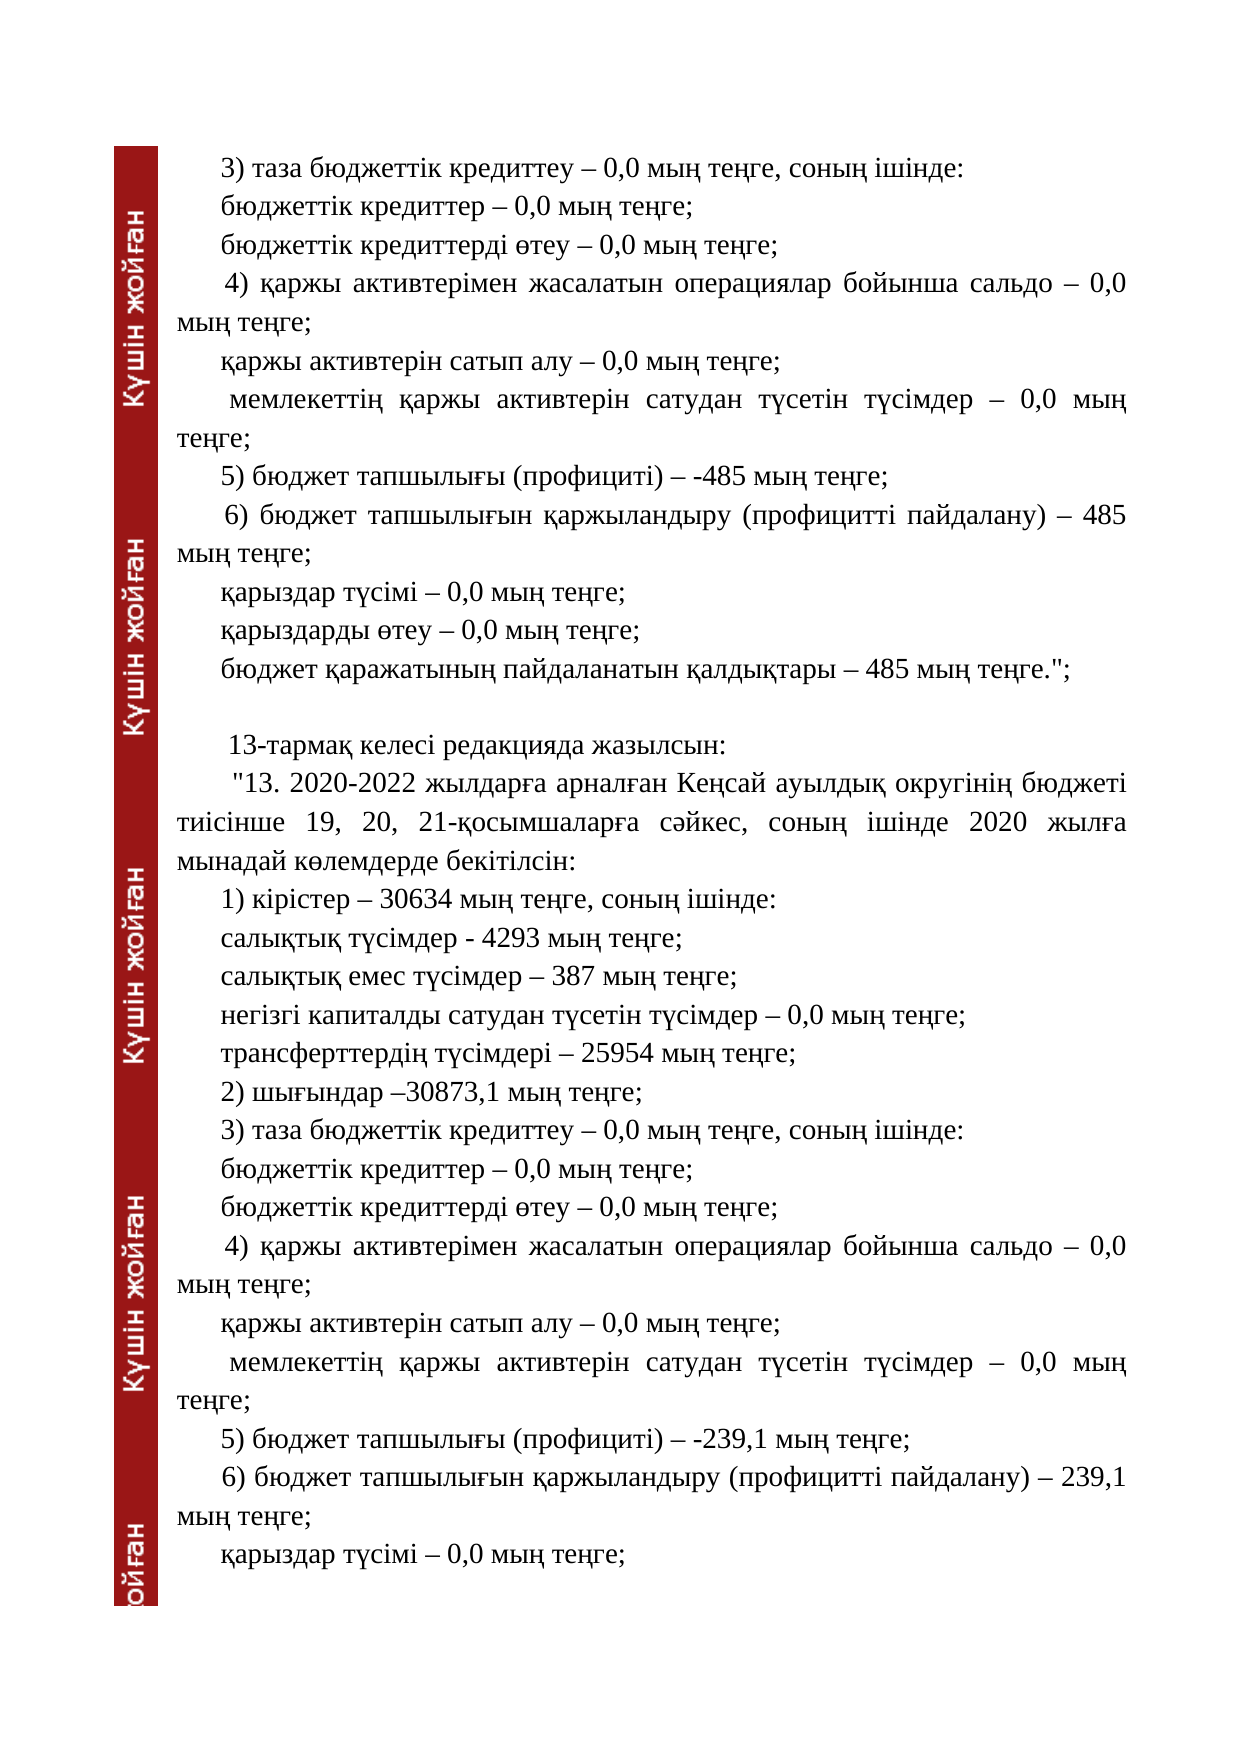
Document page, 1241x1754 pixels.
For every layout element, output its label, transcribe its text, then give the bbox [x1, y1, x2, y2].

picture [114, 222, 158, 227]
text 4) қаржы активтерімен жасалатын операциялар бойынша сальдо – 0,0 мың теңге; [112, 1228, 1128, 1300]
picture [114, 761, 158, 766]
text бюджет қаражатының пайдаланатын қалдықтары – 485 мың теңге."; [112, 651, 1128, 684]
text трансферттердің түсімдері – 25954 мың теңге; [112, 1035, 1128, 1069]
picture [114, 338, 158, 343]
picture [114, 1570, 158, 1606]
text салықтық түсімдер - 4293 мың теңге; [112, 920, 1128, 953]
picture [114, 915, 158, 920]
text 5) бюджет тапшылығы (профициті) – -239,1 мың теңге; [112, 1421, 1128, 1454]
text 5) бюджет тапшылығы (профициті) – -485 мың теңге; [112, 458, 1128, 492]
text қаржы активтерін сатып алу – 0,0 мың теңге; [112, 343, 1128, 376]
picture [114, 876, 158, 881]
picture [114, 183, 158, 188]
text бюджеттік кредиттерді өтеу – 0,0 мың теңге; [112, 227, 1128, 261]
picture [114, 1416, 158, 1421]
picture [114, 1339, 158, 1344]
text бюджеттік кредиттерді өтеу – 0,0 мың теңге; [112, 1189, 1128, 1223]
text мемлекеттің қаржы активтерін сатудан түсетін түсімдер – 0,0 мың теңге; [112, 381, 1128, 453]
picture [114, 261, 158, 266]
picture [114, 453, 158, 458]
picture [114, 1454, 158, 1459]
picture [114, 569, 158, 574]
picture [114, 1184, 158, 1189]
text негізгі капиталды сатудан түсетін түсімдер – 0,0 мың теңге; [112, 997, 1128, 1030]
picture [114, 146, 158, 150]
picture [114, 1069, 158, 1074]
picture [114, 1300, 158, 1305]
picture [114, 1107, 158, 1112]
text 4) қаржы активтерімен жасалатын операциялар бойынша сальдо – 0,0 мың теңге; [112, 266, 1128, 338]
picture [114, 492, 158, 497]
picture [114, 1030, 158, 1035]
picture [114, 953, 158, 958]
text 3) таза бюджеттік кредиттеу – 0,0 мың теңге, соның ішінде: [112, 1112, 1128, 1146]
picture [114, 1146, 158, 1151]
picture [114, 1223, 158, 1228]
picture [114, 376, 158, 381]
picture [114, 684, 158, 727]
text мемлекеттің қаржы активтерін сатудан түсетін түсімдер – 0,0 мың теңге; [112, 1344, 1128, 1416]
text 6) бюджет тапшылығын қаржыландыру (профицитті пайдалану) – 239,1 мың теңге; [112, 1459, 1128, 1531]
text салықтық емес түсімдер – 387 мың теңге; [112, 958, 1128, 992]
text бюджеттік кредиттер – 0,0 мың теңге; [112, 1151, 1128, 1184]
text қаржы активтерін сатып алу – 0,0 мың теңге; [112, 1305, 1128, 1339]
text қарыздарды өтеу – 0,0 мың теңге; [112, 612, 1128, 646]
text бюджеттік кредиттер – 0,0 мың теңге; [112, 188, 1128, 222]
text қарыздар түсімі – 0,0 мың теңге; [112, 574, 1128, 607]
text 2) шығындар –30873,1 мың теңге; [112, 1074, 1128, 1107]
picture [114, 1531, 158, 1536]
text қарыздар түсімі – 0,0 мың теңге; [112, 1536, 1128, 1570]
text 13-тармақ келесі редакцияда жазылсын: [112, 727, 1128, 761]
picture [114, 992, 158, 997]
picture [114, 607, 158, 612]
picture [114, 646, 158, 651]
text "13. 2020-2022 жылдарға арналған Кеңсай ауылдық округінің бюджеті тиісінше 19, 20, 21-қосымшаларға сәйкес, соның ішінде 2020 жылға мынадай көлемдерде бекітілсін: [112, 766, 1128, 876]
text 1) кірістер – 30634 мың теңге, соның ішінде: [112, 881, 1128, 915]
text 6) бюджет тапшылығын қаржыландыру (профицитті пайдалану) – 485 мың теңге; [112, 497, 1128, 569]
text 3) таза бюджеттік кредиттеу – 0,0 мың теңге, соның ішінде: [112, 150, 1128, 183]
